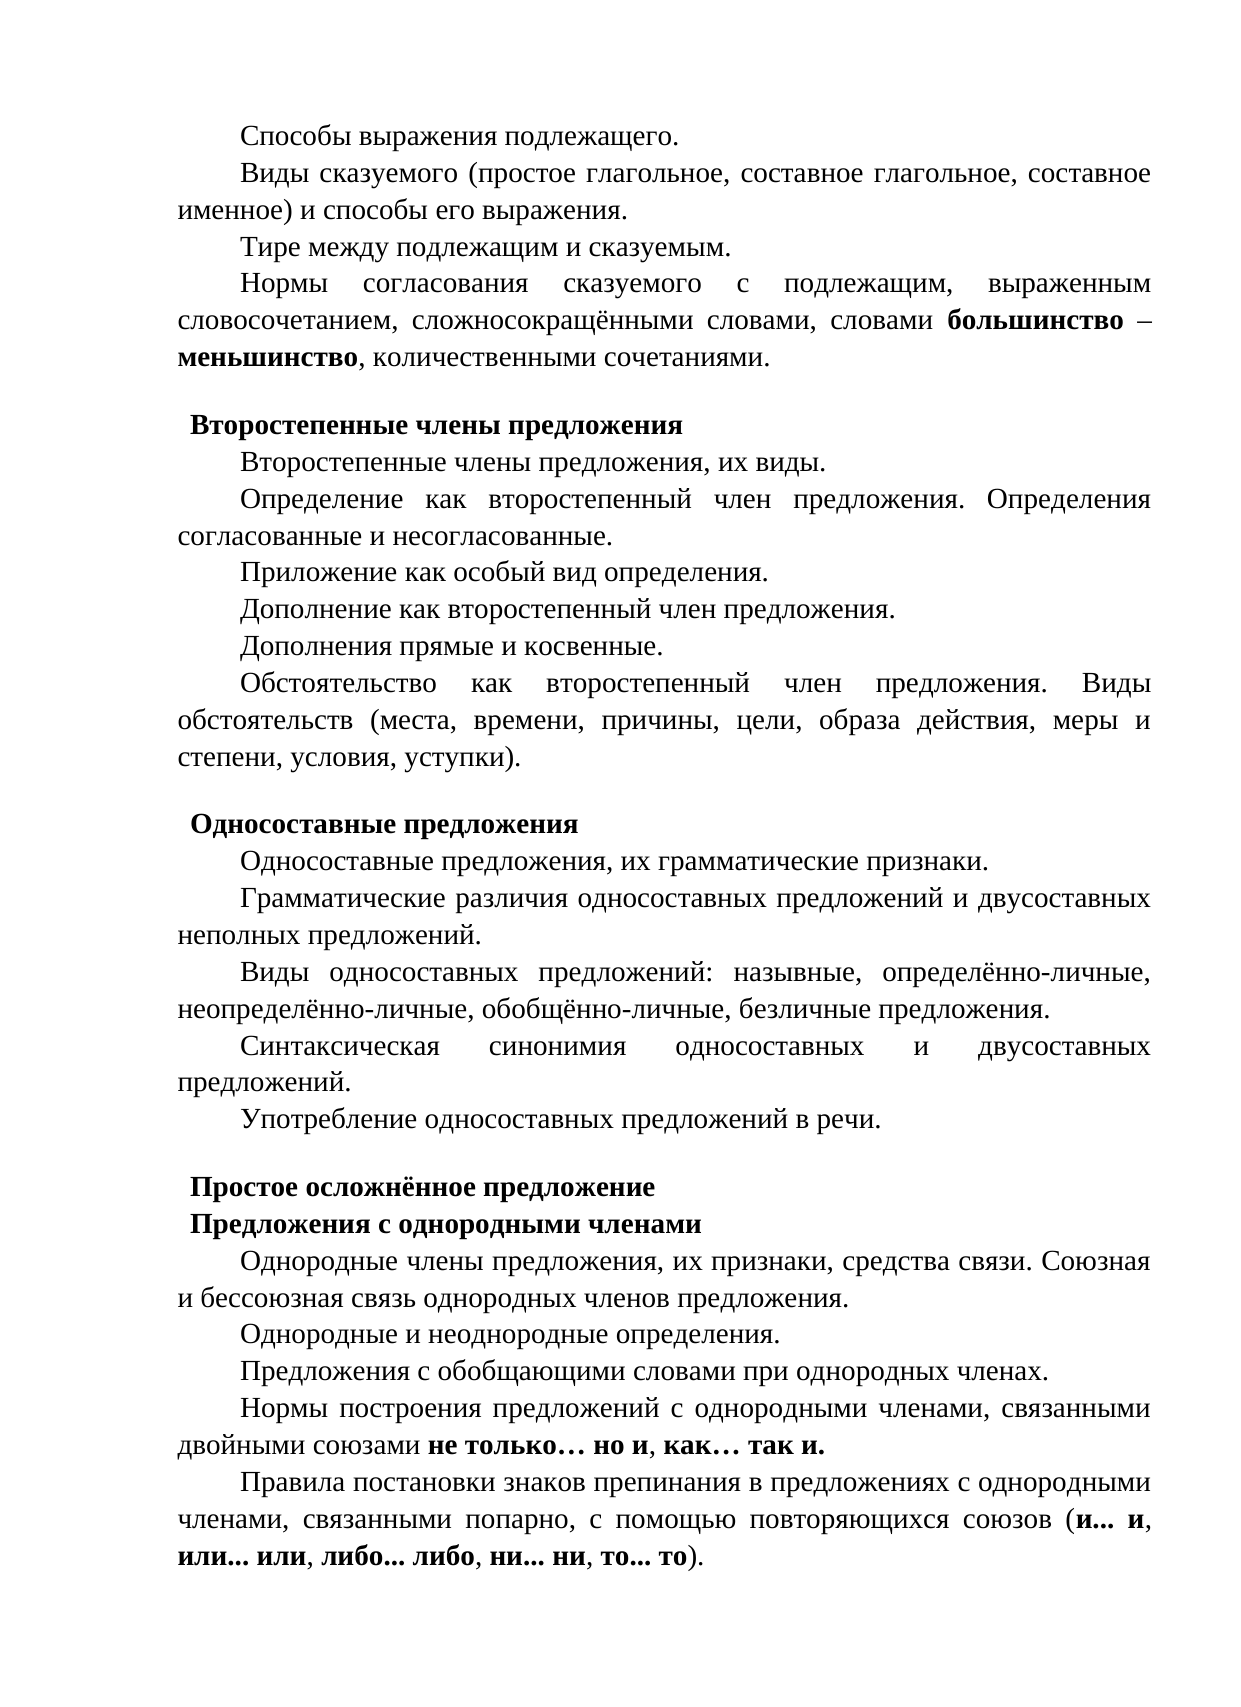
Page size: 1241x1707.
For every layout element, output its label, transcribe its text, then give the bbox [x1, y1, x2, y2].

text Простое осложнённое предложение [190, 1169, 1152, 1203]
text Определение как второстепенный член предложения. Определения согласованные и несогласованные. [177, 481, 1152, 551]
text Дополнения прямые и косвенные. [177, 628, 1152, 662]
text Односоставные предложения, их грамматические признаки. [177, 843, 1152, 877]
text Тире между подлежащим и сказуемым. [177, 229, 1152, 262]
text Второстепенные члены предложения [190, 407, 1152, 441]
text Употребление односоставных предложений в речи. [177, 1101, 1152, 1135]
text Синтаксическая синонимия односоставных и двусоставных предложений. [177, 1028, 1152, 1098]
text Предложения с однородными членами [190, 1206, 1152, 1239]
text Виды сказуемого (простое глагольное, составное глагольное, составное именное) и способы его выражения. [177, 155, 1152, 225]
text Нормы построения предложений с однородными членами, связанными двойными союзами не только… но и, как… так и. [177, 1390, 1152, 1461]
text Однородные члены предложения, их признаки, средства связи. Союзная и бессоюзная связь однородных членов предложения. [177, 1243, 1152, 1313]
text Обстоятельство как второстепенный член предложения. Виды обстоятельств (места, времени, причины, цели, образа действия, меры и степени, условия, уступки). [177, 665, 1152, 772]
text Однородные и неоднородные определения. [177, 1317, 1152, 1350]
text Виды односоставных предложений: назывные, определённо-личные, неопределённо-личные, обобщённо-личные, безличные предложения. [177, 954, 1152, 1024]
text Дополнение как второстепенный член предложения. [177, 591, 1152, 625]
text Второстепенные члены предложения, их виды. [177, 444, 1152, 477]
text Нормы согласования сказуемого с подлежащим, выраженным словосочетанием, сложносокращёнными словами, словами большинство – меньшинство, количественными сочетаниями. [177, 266, 1152, 373]
text Приложение как особый вид определения. [177, 554, 1152, 588]
text Предложения с обобщающими словами при однородных членах. [177, 1353, 1152, 1387]
text Правила постановки знаков препинания в предложениях с однородными членами, связанными попарно, с помощью повторяющихся союзов (и... и, или... или, либo... либo, ни... ни, тo... тo). [177, 1464, 1152, 1571]
text Грамматические различия односоставных предложений и двусоставных неполных предложений. [177, 880, 1152, 951]
text Односоставные предложения [190, 806, 1152, 840]
text Способы выражения подлежащего. [177, 118, 1152, 152]
